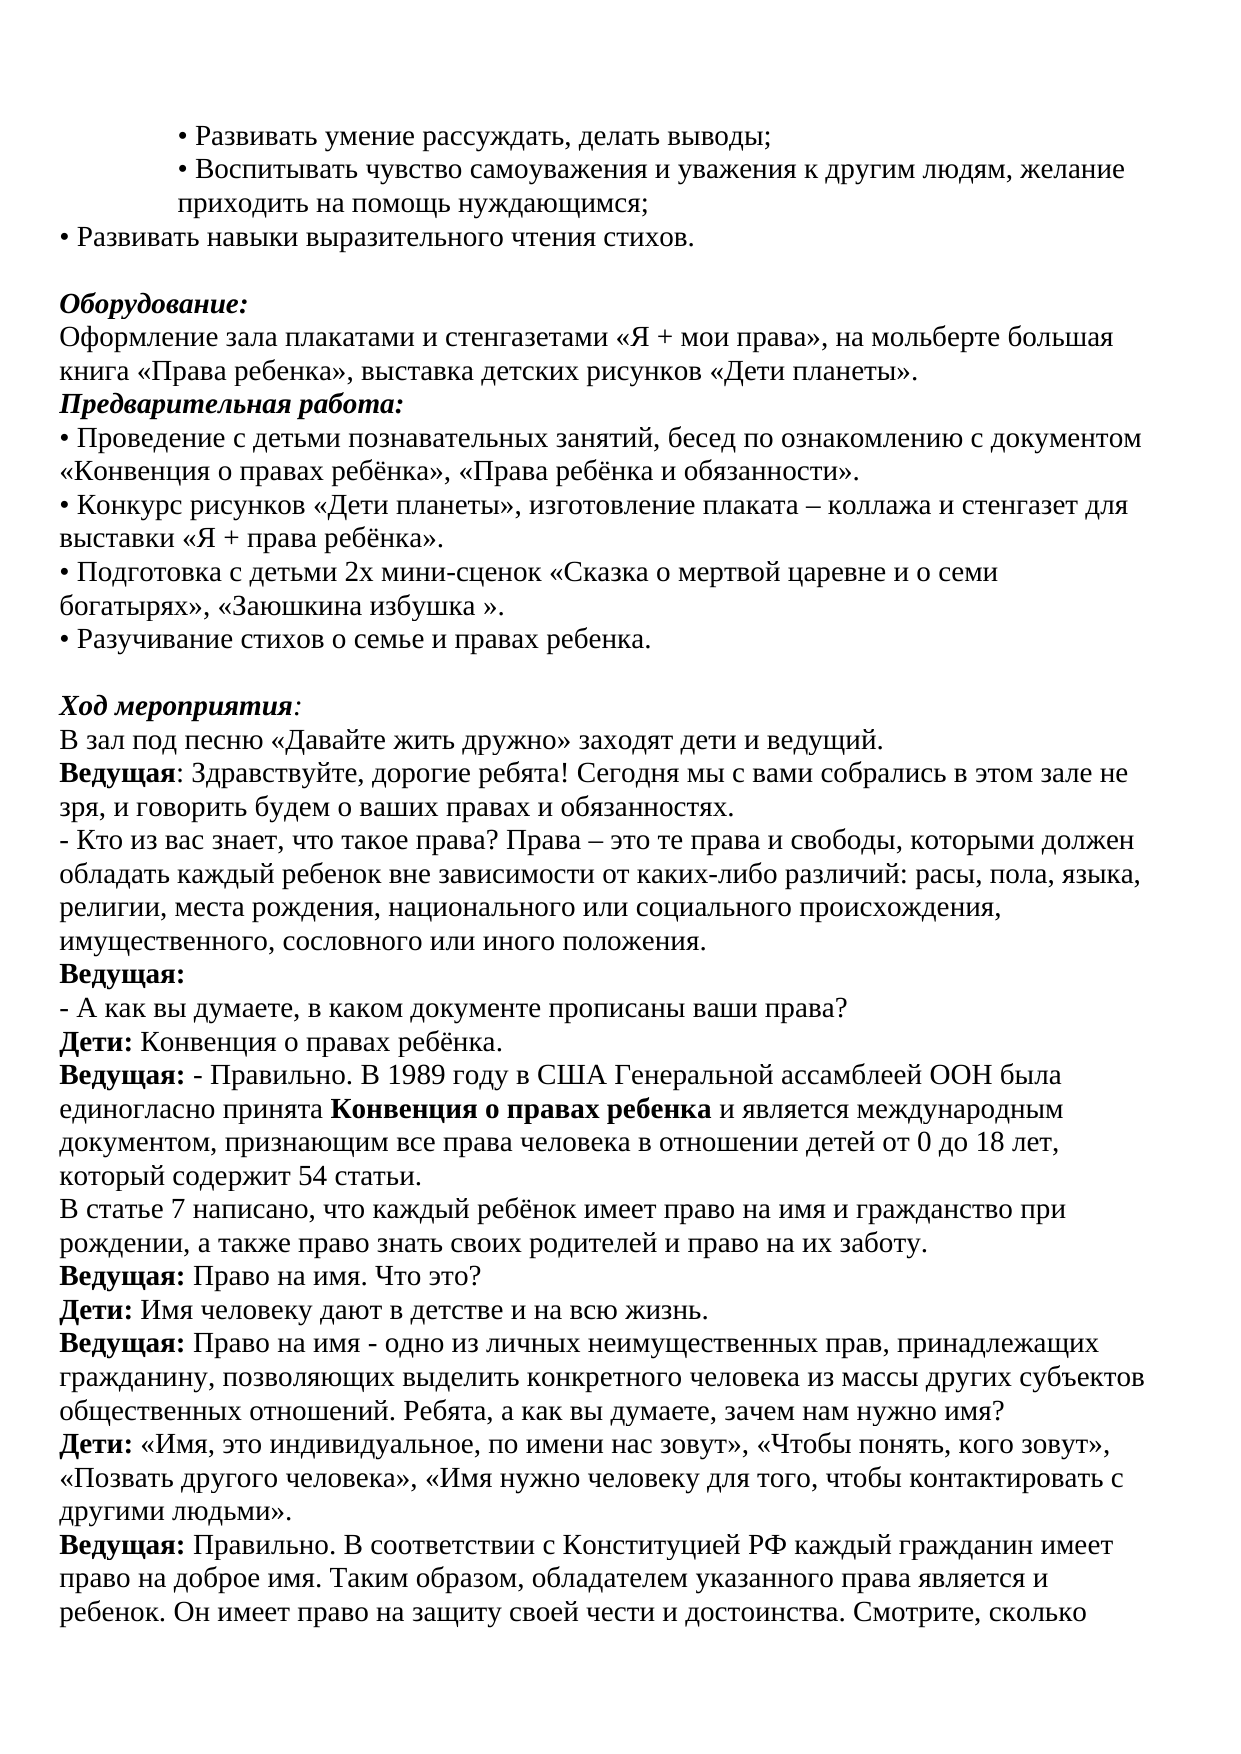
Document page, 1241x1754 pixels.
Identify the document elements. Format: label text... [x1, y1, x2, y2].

text • Развивать навыки выразительного чтения стихов. Оборудование: Оформление зала плакатами и стенгазетами «Я + мои права», на мольберте большая книга «Права ребенка», выставка детских рисунков «Дети планеты». Предварительная работа: • Проведение с детьми познавательных занятий, бесед по ознакомлению с документом «Конвенция о правах ребёнка», «Права ребёнка и обязанности». • Конкурс рисунков «Дети планеты», изготовление плаката – коллажа и стенгазет для выставки «Я + права ребёнка». • Подготовка с детьми 2х мини-сценок «Сказка о мертвой царевне и о семи богатырях», «Заюшкина избушка ». • Разучивание стихов о семье и правах ребенка. [59, 219, 1152, 655]
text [59, 655, 1152, 1627]
